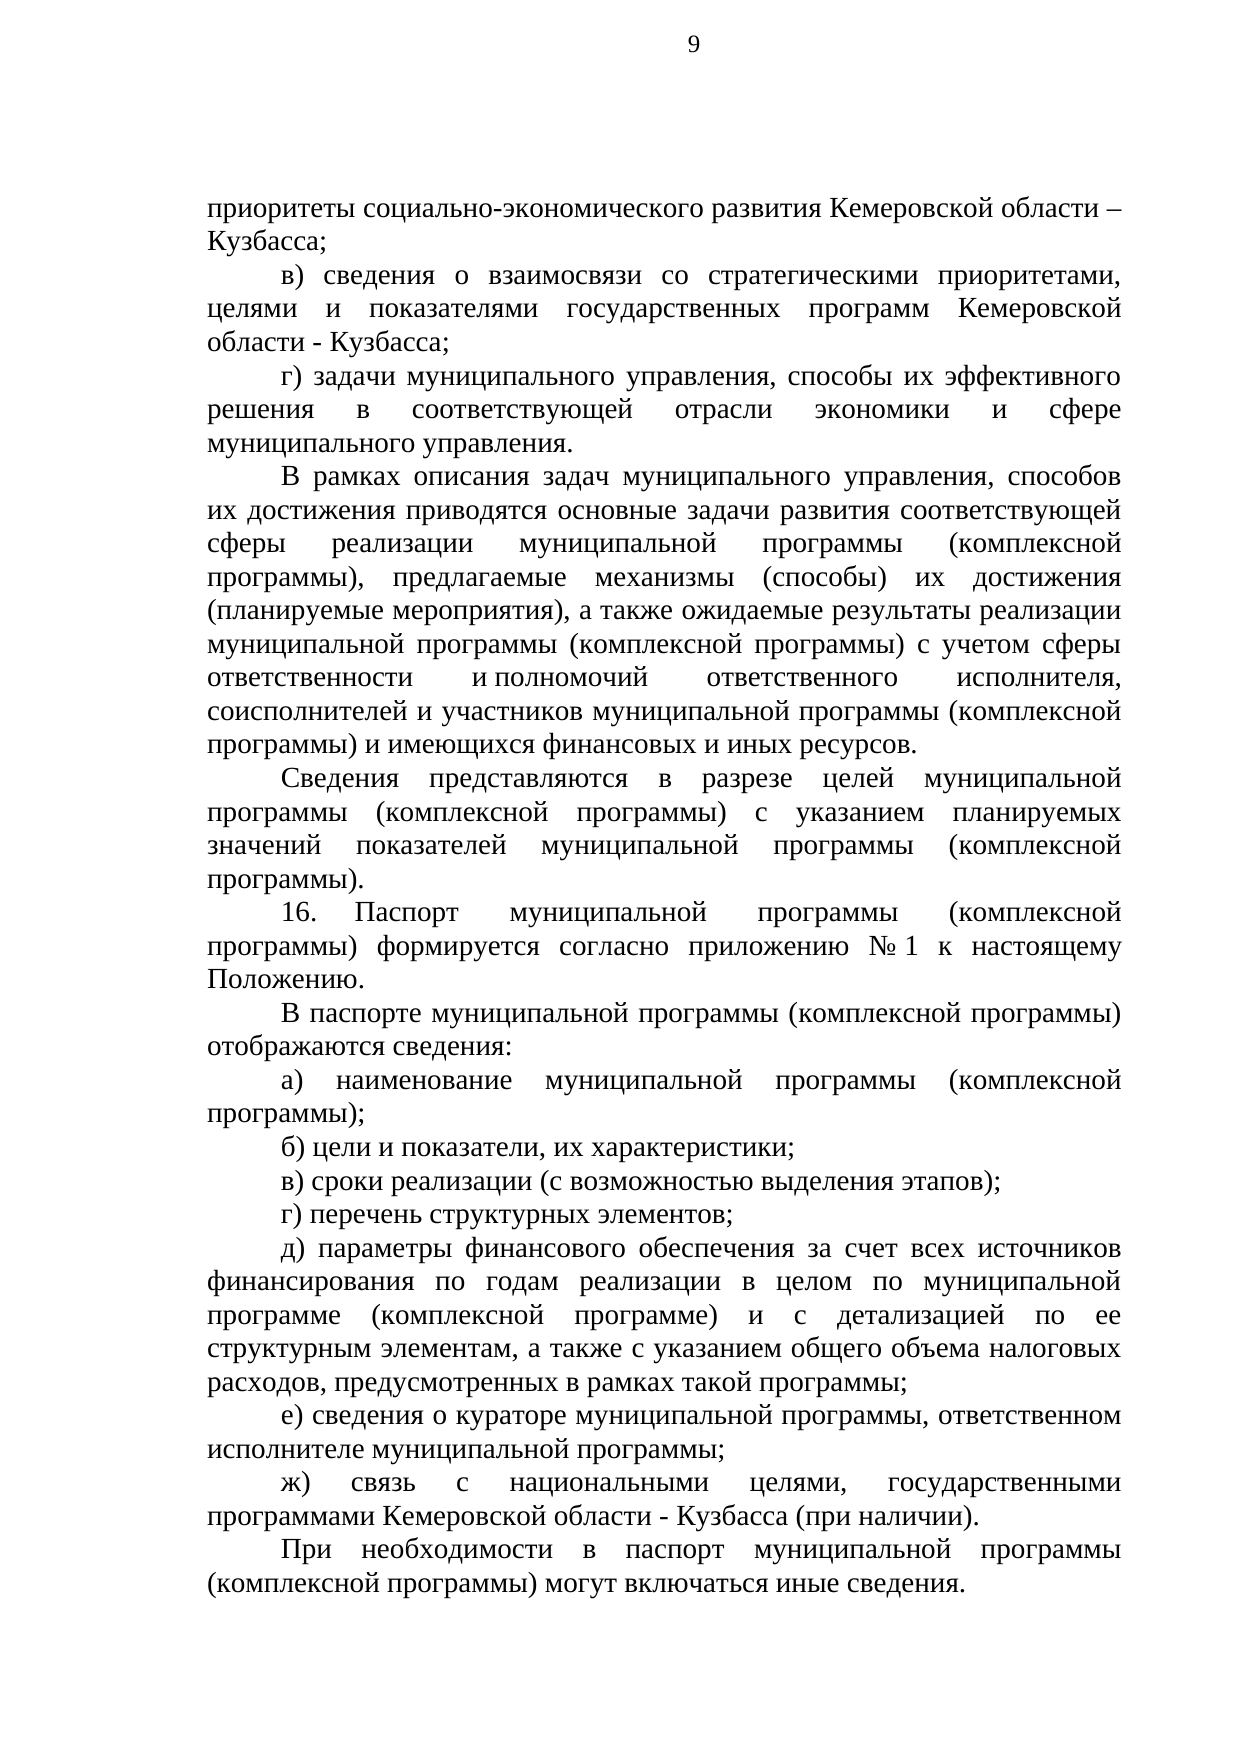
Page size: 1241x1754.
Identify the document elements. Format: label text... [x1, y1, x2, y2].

text е) сведения о кураторе муниципальной программы, ответственном исполнителе муниципальной программы; [207, 1397, 1122, 1464]
list Паспорт муниципальной программы (комплексной программы) формируется согласно приложению № 1 к настоящему Положению. [207, 894, 1122, 995]
text В рамках описания задач муниципального управления, способов их достижения приводятся основные задачи развития соответствующей сферы реализации муниципальной программы (комплексной программы), предлагаемые механизмы (способы) их достижения (планируемые мероприятия), а также ожидаемые результаты реализации муниципальной программы (комплексной программы) с учетом сферы ответственности и полномочий ответственного исполнителя, соисполнителей и участников муниципальной программы (комплексной программы) и имеющихся финансовых и иных ресурсов. [207, 458, 1122, 760]
text г) перечень структурных элементов; [207, 1196, 1122, 1230]
text г) задачи муниципального управления, способы их эффективного решения в соответствующей отрасли экономики и сфере муниципального управления. [207, 358, 1122, 458]
text б) цели и показатели, их характеристики; [207, 1129, 1122, 1163]
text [207, 190, 1122, 257]
text в) сведения о взаимосвязи со стратегическими приоритетами, целями и показателями государственных программ Кемеровской области - Кузбасса; [207, 257, 1122, 358]
text в) сроки реализации (с возможностью выделения этапов); [207, 1163, 1122, 1196]
text д) параметры финансового обеспечения за счет всех источников финансирования по годам реализации в целом по муниципальной программе (комплексной программе) и с детализацией по ее структурным элементам, а также с указанием общего объема налоговых расходов, предусмотренных в рамках такой программы; [207, 1230, 1122, 1397]
text В паспорте муниципальной программы (комплексной программы) отображаются сведения: [207, 995, 1122, 1062]
text Сведения представляются в разрезе целей муниципальной программы (комплексной программы) с указанием планируемых значений показателей муниципальной программы (комплексной программы). [207, 760, 1122, 894]
text При необходимости в паспорт муниципальной программы (комплексной программы) могут включаться иные сведения. [207, 1532, 1122, 1599]
text ж) связь с национальными целями, государственными программами Кемеровской области - Кузбасса (при наличии). [207, 1464, 1122, 1532]
text а) наименование муниципальной программы (комплексной программы); [207, 1062, 1122, 1129]
